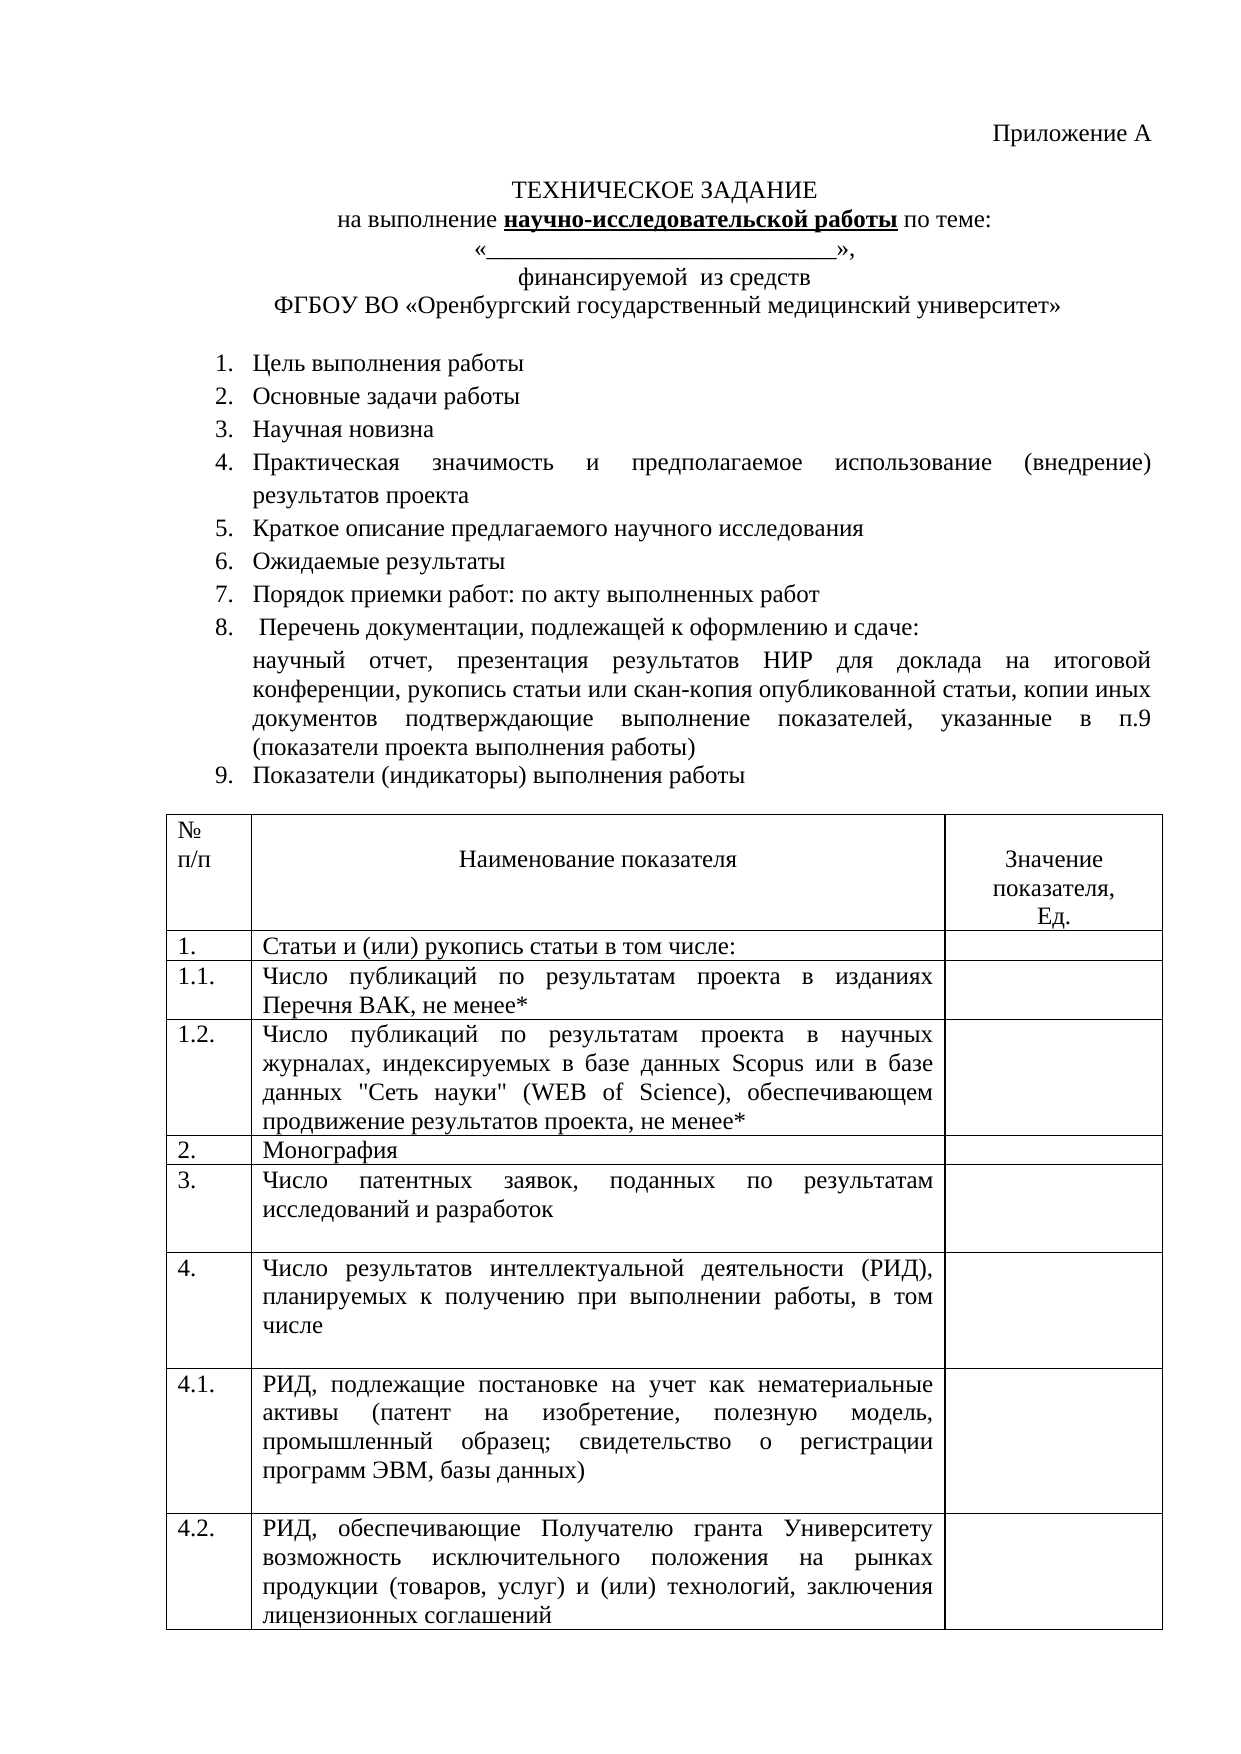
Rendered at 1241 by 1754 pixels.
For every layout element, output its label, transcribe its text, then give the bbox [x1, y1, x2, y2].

table_cell 4.1. [167, 1369, 251, 1512]
table_cell Монография [252, 1136, 944, 1164]
list Порядок приемки работ: по акту выполненных работ [215, 579, 1152, 608]
table_cell [946, 1369, 1162, 1512]
table_cell [946, 1020, 1162, 1134]
table_cell 4.2. [167, 1514, 251, 1628]
table_cell РИД, обеспечивающие Получателю гранта Университету возможность исключительного положения на рынках продукции (товаров, услуг) и (или) технологий, заключения лицензионных соглашений [252, 1514, 944, 1628]
table_cell 4. [167, 1253, 251, 1368]
list Перечень документации, подлежащей к оформлению и сдаче: [215, 612, 1152, 641]
table_cell 3. [167, 1165, 251, 1252]
table_cell [946, 1136, 1162, 1164]
text финансируемой из средств [177, 262, 1152, 291]
list Основные задачи работы [215, 381, 1152, 410]
table_cell 1. [167, 931, 251, 960]
list Научная новизна [215, 414, 1152, 443]
table_cell [946, 1514, 1162, 1628]
text Приложение А [177, 118, 1152, 147]
text ТЕХНИЧЕСКОЕ ЗАДАНИЕ [177, 176, 1152, 204]
text ФГБОУ ВО «Оренбургский государственный медицинский университет» [177, 291, 1152, 319]
table_cell 2. [167, 1136, 251, 1164]
table_cell Число публикаций по результатам проекта в научных журналах, индексируемых в базе данных Scopus или в базе данных "Сеть науки" (WEB of Science), обеспечивающем продвижение результатов проекта, не менее* [252, 1020, 944, 1134]
table_header Значение показателя, Ед. [946, 815, 1162, 930]
table_cell 1.2. [167, 1020, 251, 1134]
table_cell Число публикаций по результатам проекта в изданиях Перечня ВАК, не менее* [252, 961, 944, 1018]
list Краткое описание предлагаемого научного исследования [215, 513, 1152, 542]
table_cell 1.1. [167, 961, 251, 1018]
table_cell [946, 1253, 1162, 1368]
table_cell Число патентных заявок, поданных по результатам исследований и разработок [252, 1165, 944, 1252]
table_header № п/п [167, 815, 251, 930]
table_cell РИД, подлежащие постановке на учет как нематериальные активы (патент на изобретение, полезную модель, промышленный образец; свидетельство о регистрации программ ЭВМ, базы данных) [252, 1369, 944, 1512]
text на выполнение научно-исследовательской работы по теме: «____________________________», [177, 204, 1152, 262]
table_cell [946, 961, 1162, 1018]
list Практическая значимость и предполагаемое использование (внедрение) результатов проекта [215, 447, 1152, 509]
table_cell Статьи и (или) рукопись статьи в том числе: [252, 931, 944, 960]
table_cell [946, 1165, 1162, 1252]
table_cell Число результатов интеллектуальной деятельности (РИД), планируемых к получению при выполнении работы, в том числе [252, 1253, 944, 1368]
text научный отчет, презентация результатов НИР для доклада на итоговой конференции, рукопись статьи или скан-копия опубликованной статьи, копии иных документов подтверждающие выполнение показателей, указанные в п.9 (показатели проекта выполнения работы) [252, 645, 1152, 760]
list Показатели (индикаторы) выполнения работы [215, 760, 1152, 789]
list Цель выполнения работы [215, 348, 1152, 377]
table_header Наименование показателя [252, 815, 944, 930]
list Ожидаемые результаты [215, 546, 1152, 575]
table_cell [946, 931, 1162, 960]
